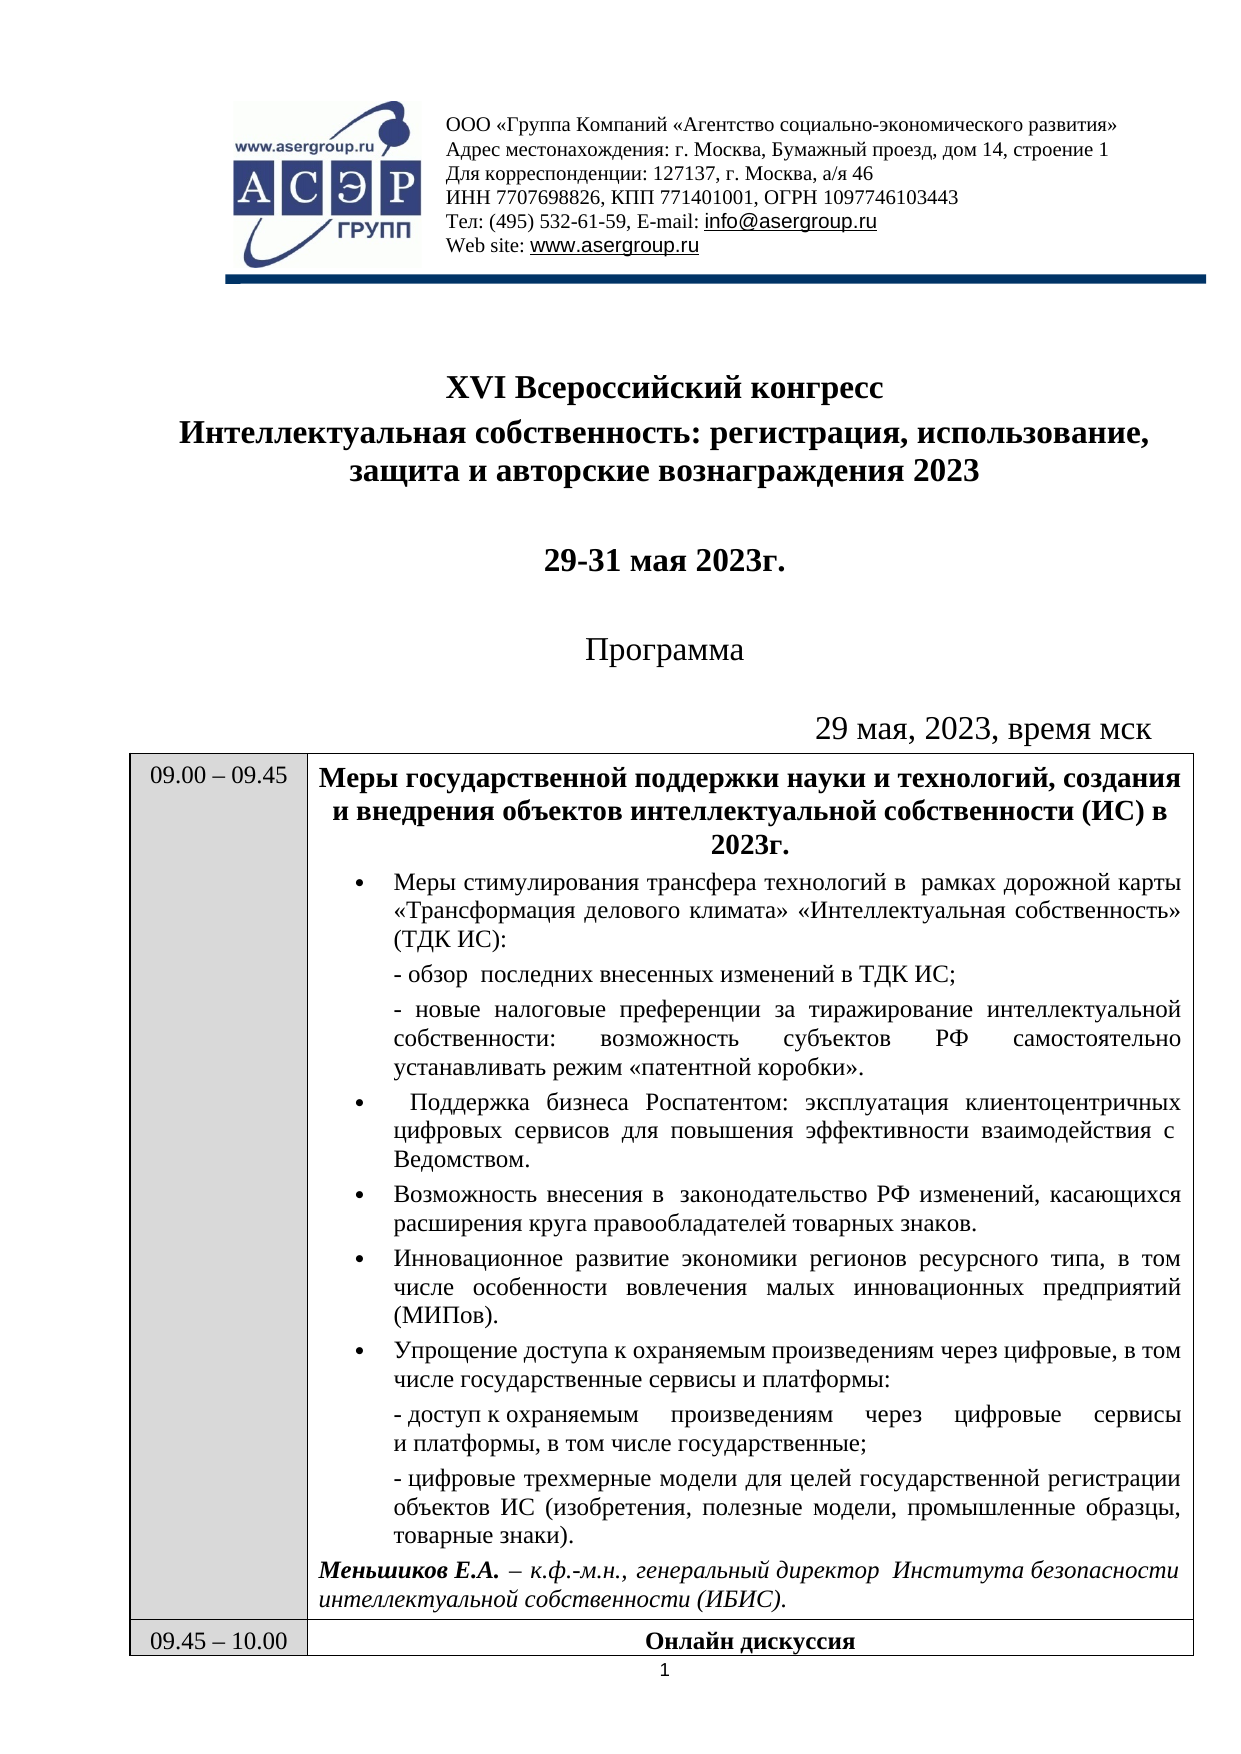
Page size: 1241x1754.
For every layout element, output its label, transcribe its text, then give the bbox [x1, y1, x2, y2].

text 29-31 мая 2023г. [177, 540, 1152, 578]
table_header Меры государственной поддержки науки и технологий, создания и внедрения объектов интеллектуальной собственности (ИС) в 2023г. Меры стимулирования трансфера технологий в рамках дорожной карты «Трансформация делового климата» «Интеллектуальная собственность» (ТДК ИС): - обзор последних внесенных изменений в ТДК ИС; - новые налоговые преференции за тиражирование интеллектуальной собственности: возможность субъектов РФ самостоятельно устанавливать режим «патентной коробки». Поддержка бизнеса Роспатентом: эксплуатация клиентоцентричных цифровых сервисов для повышения эффективности взаимодействия с Ведомством. Возможность внесения в законодательство РФ изменений, касающихся расширения круга правообладателей товарных знаков. Инновационное развитие экономики регионов ресурсного типа, в том числе особенности вовлечения малых инновационных предприятий (МИПов). Упрощение доступа к охраняемым произведениям через цифровые, в том числе государственные сервисы и платформы: - доступ к охраняемым произведениям через цифровые сервисы и платформы, в том числе государственные; - цифровые трехмерные модели для целей государственной регистрации объектов ИС (изобретения, полезные модели, промышленные образцы, товарные знаки). Меньшиков Е.А. – к.ф.-м.н., генеральный директор Института безопасности интеллектуальной собственности (ИБИС). [308, 754, 1193, 1619]
text 29 мая, 2023, время мск [177, 708, 1152, 746]
table_cell 09.45 – 10.00 [131, 1620, 307, 1655]
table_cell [308, 1620, 1193, 1655]
table_header 09.00 – 09.45 [131, 754, 307, 1619]
table_header [188, 102, 1152, 309]
text Программа [177, 629, 1152, 667]
text XVI Всероссийский конгресс [177, 368, 1152, 406]
text Интеллектуальная собственность: регистрация, использование, защита и авторские вознаграждения 2023 [177, 412, 1152, 489]
picture [233, 101, 422, 268]
